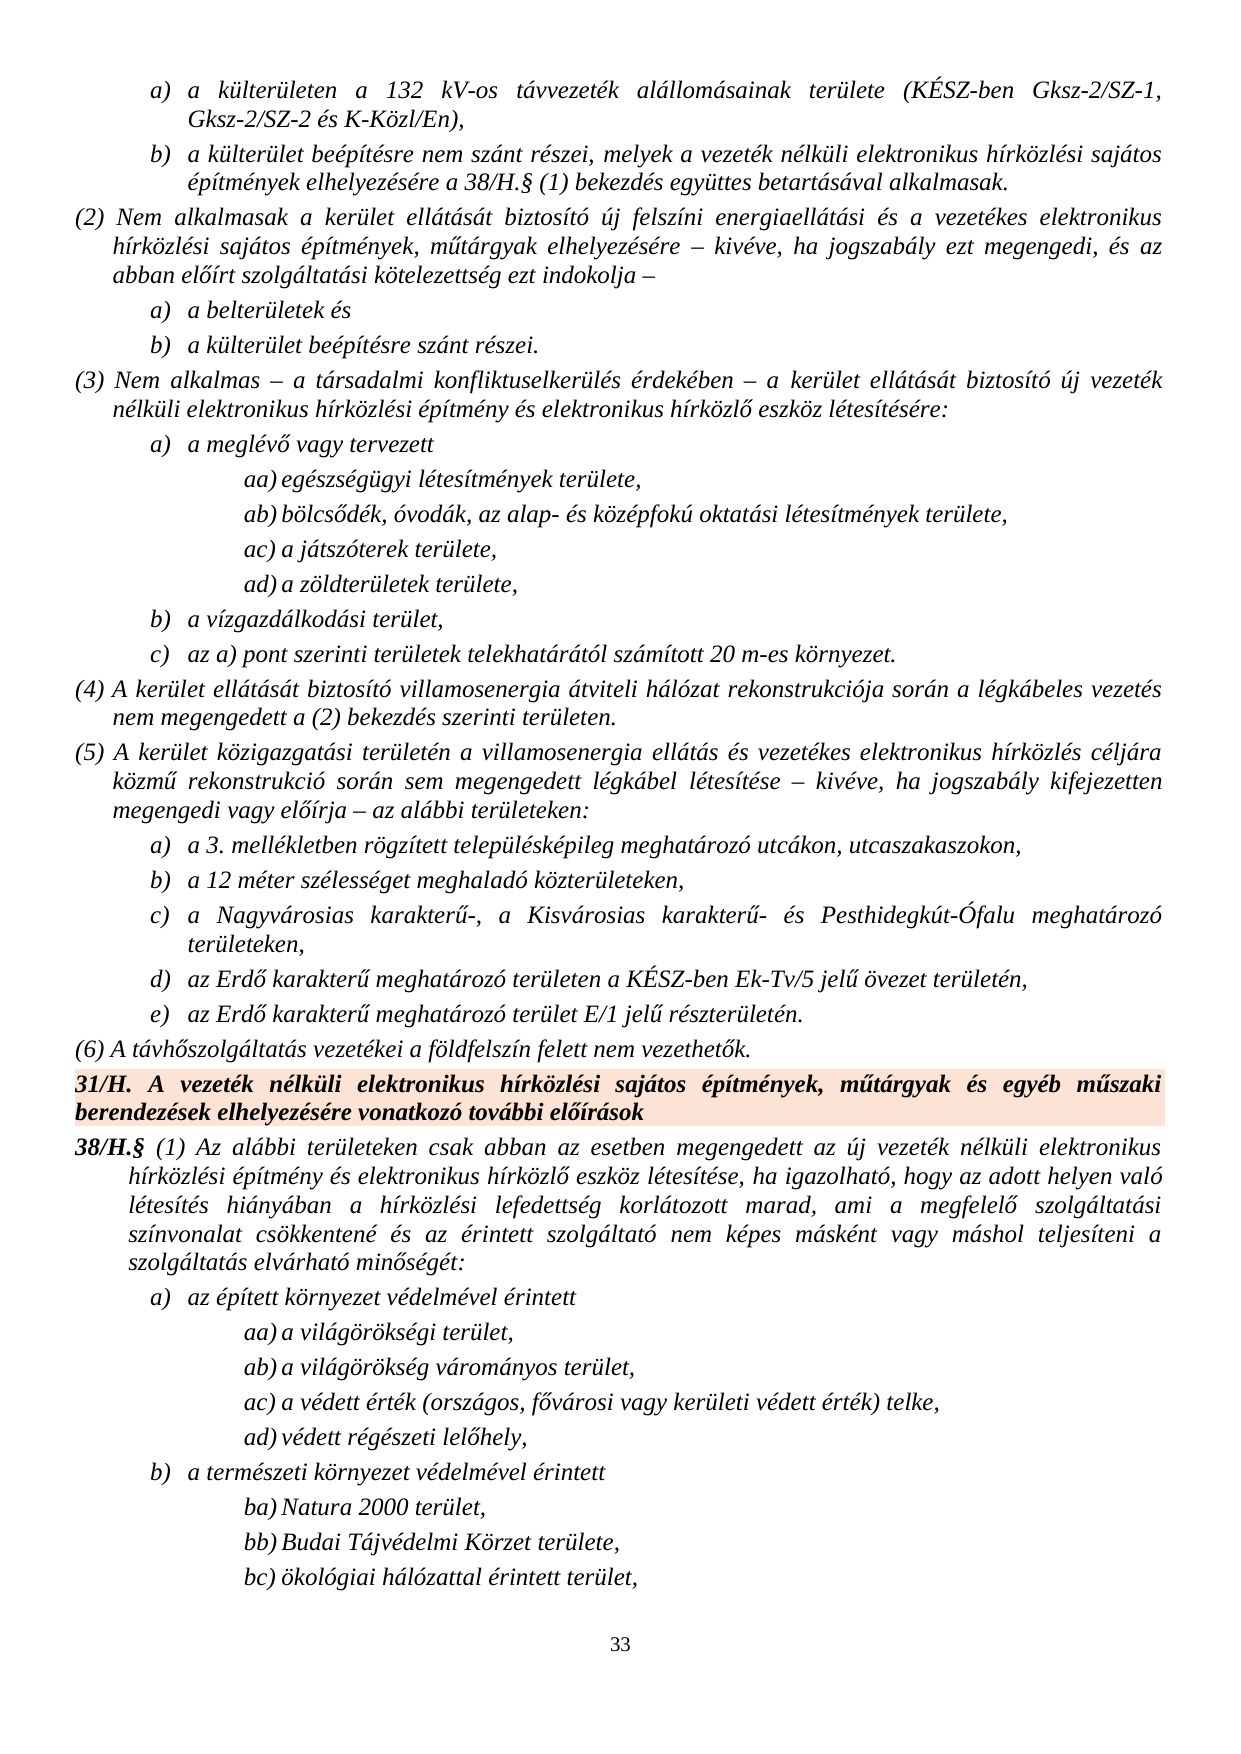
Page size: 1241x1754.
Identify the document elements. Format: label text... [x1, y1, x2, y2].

list egészségügyi létesítmények területe, [244, 464, 1165, 492]
list ökológiai hálózattal érintett terület, [244, 1562, 1165, 1591]
list 38/H.§ (1) Az alábbi területeken csak abban az esetben megengedett az új vezeték nélküli elektronikus hírközlési építmény és elektronikus hírközlő eszköz létesítése, ha igazolható, hogy az adott helyen való létesítés hiányában a hírközlési lefedettség korlátozott marad, ami a megfelelő szolgáltatási színvonalat csökkentené és az érintett szolgáltató nem képes másként vagy máshol teljesíteni a szolgáltatás elvárható minőségét: [75, 1132, 1165, 1276]
list a külterület beépítésre szánt részei. [150, 330, 1165, 359]
list az a) pont szerinti területek telekhatárától számított 20 m-es környezet. [150, 639, 1165, 667]
list a külterület beépítésre nem szánt részei, melyek a vezeték nélküli elektronikus hírközlési sajátos építmények elhelyezésére a 38/H.§ (1) bekezdés együttes betartásával alkalmasak. [150, 139, 1165, 196]
list a természeti környezet védelmével érintett [150, 1457, 1165, 1486]
list a vízgazdálkodási terület, [150, 604, 1165, 632]
list a zöldterületek területe, [244, 569, 1165, 597]
list bölcsődék, óvodák, az alap- és középfokú oktatási létesítmények területe, [244, 499, 1165, 527]
list az Erdő karakterű meghatározó területen a KÉSZ-ben Ek-Tv/5 jelű övezet területén, [150, 964, 1165, 992]
list a meglévő vagy tervezett [150, 429, 1165, 457]
list a világörökségi terület, [244, 1317, 1165, 1346]
list a Nagyvárosias karakterű-, a Kisvárosias karakterű- és Pesthidegkút-Ófalu meghatározó területeken, [150, 900, 1165, 957]
list (5) A kerület közigazgatási területén a villamosenergia ellátás és vezetékes elektronikus hírközlés céljára közmű rekonstrukció során sem megengedett légkábel létesítése – kivéve, ha jogszabály kifejezetten megengedi vagy előírja – az alábbi területeken: [75, 737, 1165, 824]
list 31/H. A vezeték nélküli elektronikus hírközlési sajátos építmények, műtárgyak és egyéb műszaki berendezések elhelyezésére vonatkozó további előírások [75, 1069, 1165, 1126]
list a 3. mellékletben rögzített településképileg meghatározó utcákon, utcaszakaszokon, [150, 830, 1165, 859]
list Natura 2000 terület, [244, 1492, 1165, 1521]
list a világörökség várományos terület, [244, 1352, 1165, 1381]
list Budai Tájvédelmi Körzet területe, [244, 1527, 1165, 1556]
list (4) A kerület ellátását biztosító villamosenergia átviteli hálózat rekonstrukciója során a légkábeles vezetés nem megengedett a (2) bekezdés szerinti területen. [75, 674, 1165, 731]
list a belterületek és [150, 295, 1165, 324]
list (3) Nem alkalmas – a társadalmi konfliktuselkerülés érdekében – a kerület ellátását biztosító új vezeték nélküli elektronikus hírközlési építmény és elektronikus hírközlő eszköz létesítésére: [75, 365, 1165, 422]
list (6) A távhőszolgáltatás vezetékei a földfelszín felett nem vezethetők. [75, 1034, 1165, 1062]
list a 12 méter szélességet meghaladó közterületeken, [150, 865, 1165, 894]
list (2) Nem alkalmasak a kerület ellátását biztosító új felszíni energiaellátási és a vezetékes elektronikus hírközlési sajátos építmények, műtárgyak elhelyezésére – kivéve, ha jogszabály ezt megengedi, és az abban előírt szolgáltatási kötelezettség ezt indokolja – [75, 202, 1165, 289]
list a külterületen a 132 kV-os távvezeték alállomásainak területe (KÉSZ-ben Gksz-2/SZ-1, Gksz-2/SZ-2 és K-Közl/En), [150, 75, 1165, 132]
list védett régészeti lelőhely, [244, 1422, 1165, 1451]
list a játszóterek területe, [244, 534, 1165, 562]
list az épített környezet védelmével érintett [150, 1282, 1165, 1311]
list a védett érték (országos, fővárosi vagy kerületi védett érték) telke, [244, 1387, 1165, 1416]
list az Erdő karakterű meghatározó terület E/1 jelű részterületén. [150, 999, 1165, 1027]
